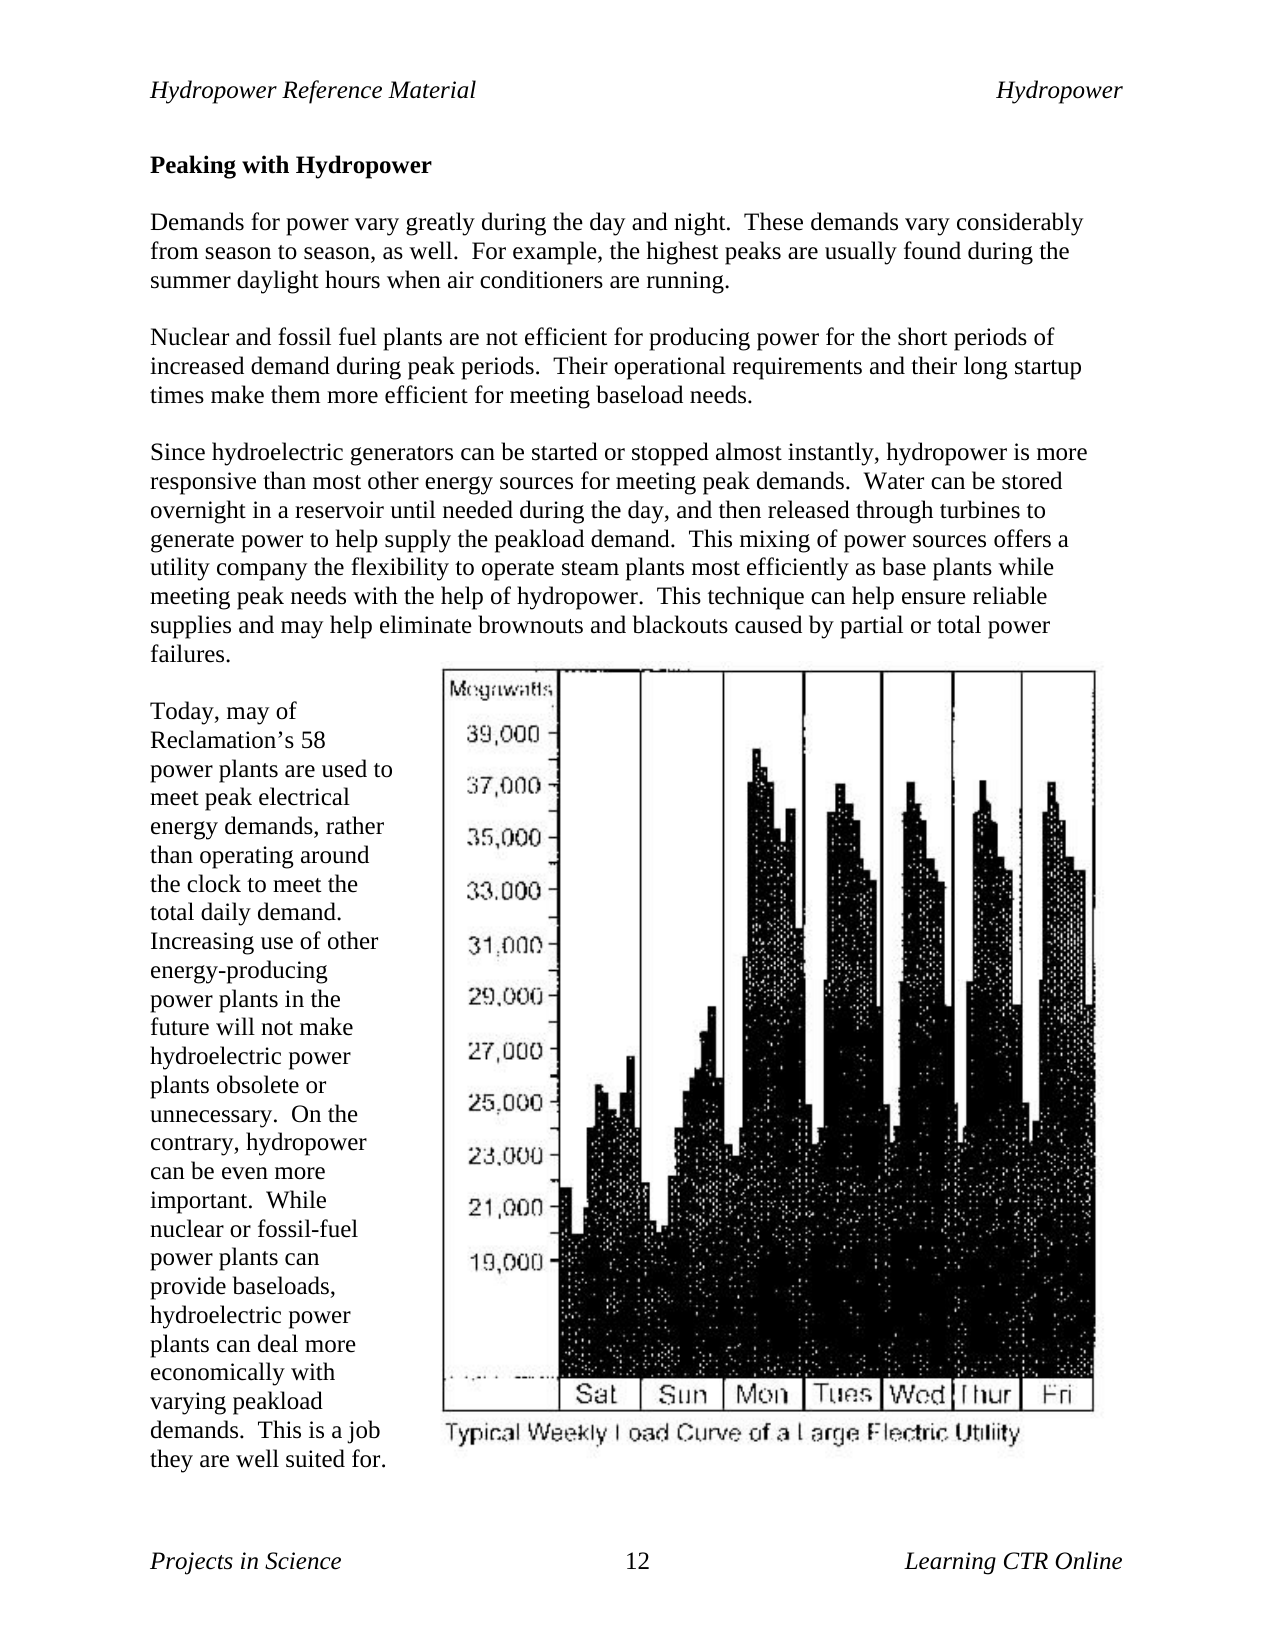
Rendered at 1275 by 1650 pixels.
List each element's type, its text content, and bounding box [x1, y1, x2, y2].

text Peaking with Hydropower [150, 150, 1125, 179]
text Today, may of Reclamation’s 58 power plants are used to meet peak electrical energy demands, rather than operating around the clock to meet the total daily demand. Increasing use of other energy-producing power plants in the future will not make hydroelectric power plants obsolete or unnecessary. On the contrary, hydropower can be even more important. While nuclear or fossil-fuel power plants can provide baseloads, hydroelectric power plants can deal more economically with varying peakload demands. This is a job they are well suited for. [150, 696, 394, 1472]
picture [428, 661, 1121, 1475]
text Since hydroelectric generators can be started or stopped almost instantly, hydropower is more responsive than most other energy sources for meeting peak demands. Water can be stored overnight in a reservoir until needed during the day, and then released through turbines to generate power to help supply the peakload demand. This mixing of power sources offers a utility company the flexibility to operate steam plants most efficiently as base plants while meeting peak needs with the help of hydropower. This technique can help ensure reliable supplies and may help eliminate brownouts and blackouts caused by partial or total power failures. [150, 437, 1125, 667]
text Nuclear and fossil fuel plants are not efficient for producing power for the short periods of increased demand during peak periods. Their operational requirements and their long startup times make them more efficient for meeting baseload needs. [150, 322, 1125, 409]
text Demands for power vary greatly during the day and night. These demands vary considerably from season to season, as well. For example, the highest peaks are usually found during the summer daylight hours when air conditioners are running. [150, 207, 1125, 294]
